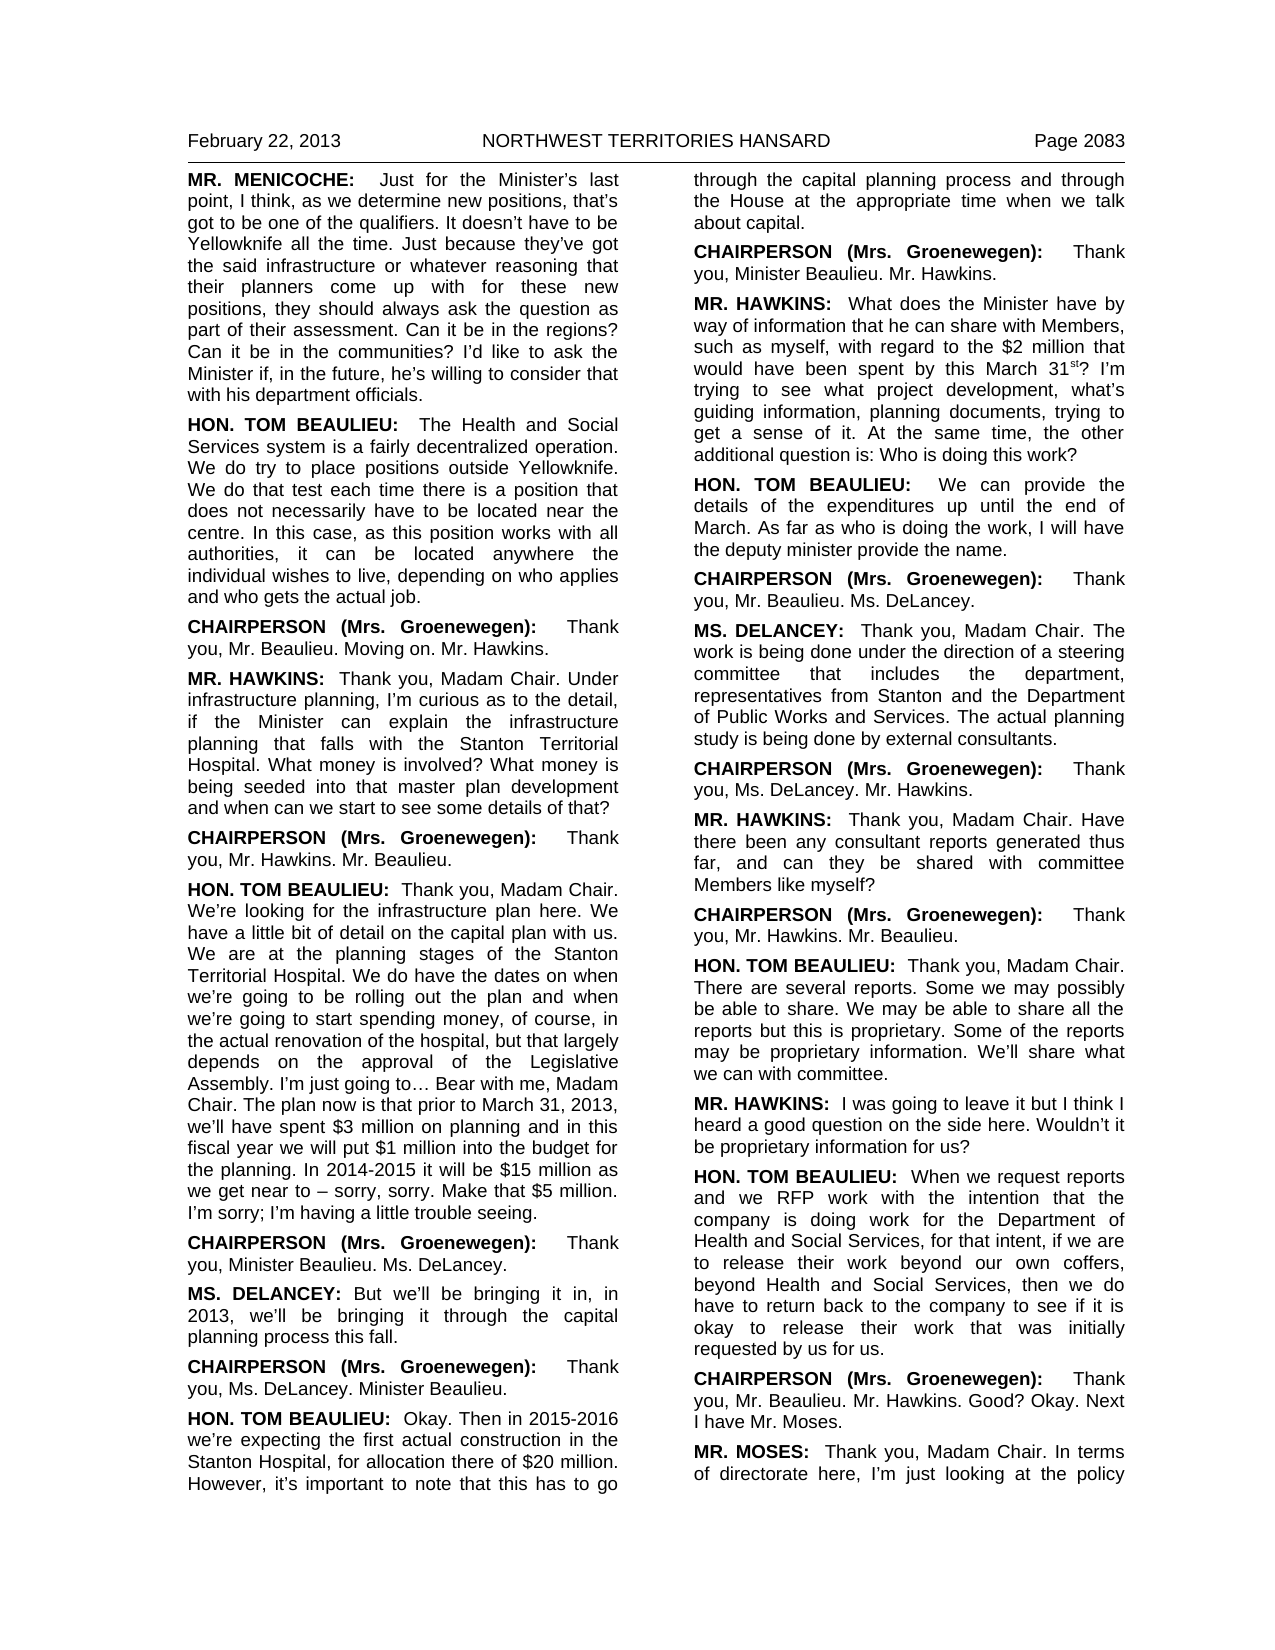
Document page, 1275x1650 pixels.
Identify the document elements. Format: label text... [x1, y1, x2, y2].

text HON. TOM BEAULIEU: We can provide the details of the expenditures up until the end of March. As far as who is doing the work, I will have the deputy minister provide the name. [694, 474, 1125, 560]
text CHAIRPERSON (Mrs. Groenewegen): Thank you, Minister Beaulieu. Ms. DeLancey. [187, 1232, 619, 1275]
text CHAIRPERSON (Mrs. Groenewegen): Thank you, Mr. Hawkins. Mr. Beaulieu. [694, 903, 1125, 947]
text HON. TOM BEAULIEU: The Health and Social Services system is a fairly decentralized operation. We do try to place positions outside Yellowknife. We do that test each time there is a position that does not necessarily have to be located near the centre. In this case, as this position works with all authorities, it can be located anywhere the individual wishes to live, depending on who applies and who gets the actual job. [187, 414, 619, 608]
text HON. TOM BEAULIEU: Thank you, Madam Chair. We’re looking for the infrastructure plan here. We have a little bit of detail on the capital plan with us. We are at the planning stages of the Stanton Territorial Hospital. We do have the dates on when we’re going to be rolling out the plan and when we’re going to start spending money, of course, in the actual renovation of the hospital, but that largely depends on the approval of the Legislative Assembly. I’m just going to… Bear with me, Madam Chair. The plan now is that prior to March 31, 2013, we’ll have spent $3 million on planning and in this fiscal year we will put $1 million into the budget for the planning. In 2014-2015 it will be $15 million as we get near to – sorry, sorry. Make that $5 million. I’m sorry; I’m having a little trouble seeing. [187, 878, 619, 1223]
text MR. MENICOCHE: Just for the Minister’s last point, I think, as we determine new positions, that’s got to be one of the qualifiers. It doesn’t have to be Yellowknife all the time. Just because they’ve got the said infrastructure or whatever reasoning that their planners come up with for these new positions, they should always ask the question as part of their assessment. Can it be in the regions? Can it be in the communities? I’d like to ask the Minister if, in the future, he’s willing to consider that with his department officials. [187, 168, 619, 406]
text CHAIRPERSON (Mrs. Groenewegen): Thank you, Ms. DeLancey. Minister Beaulieu. [187, 1356, 619, 1399]
text MS. DELANCEY: Thank you, Madam Chair. The work is being done under the direction of a steering committee that includes the department, representatives from Stanton and the Department of Public Works and Services. The actual planning study is being done by external consultants. [694, 620, 1125, 749]
text MR. HAWKINS: Thank you, Madam Chair. Under infrastructure planning, I’m curious as to the detail, if the Minister can explain the infrastructure planning that falls with the Stanton Territorial Hospital. What money is involved? What money is being seeded into that master plan development and when can we start to see some details of that? [187, 668, 619, 819]
text CHAIRPERSON (Mrs. Groenewegen): Thank you, Minister Beaulieu. Mr. Hawkins. [694, 241, 1125, 284]
text CHAIRPERSON (Mrs. Groenewegen): Thank you, Mr. Beaulieu. Moving on. Mr. Hawkins. [187, 616, 619, 659]
text MR. HAWKINS: Thank you, Madam Chair. Have there been any consultant reports generated thus far, and can they be shared with committee Members like myself? [694, 809, 1125, 895]
text CHAIRPERSON (Mrs. Groenewegen): Thank you, Ms. DeLancey. Mr. Hawkins. [694, 757, 1125, 801]
text MR. HAWKINS: I was going to leave it but I think I heard a good question on the side here. Wouldn’t it be proprietary information for us? [694, 1093, 1125, 1157]
text HON. TOM BEAULIEU: Okay. Then in 2015-2016 we’re expecting the first actual construction in the Stanton Hospital, for allocation there of $20 million. However, it’s important to note that this has to go through the capital planning process and through the House at the appropriate time when we talk about capital. [694, 168, 1125, 233]
text HON. TOM BEAULIEU: Thank you, Madam Chair. There are several reports. Some we may possibly be able to share. We may be able to share all the reports but this is proprietary. Some of the reports may be proprietary information. We’ll share what we can with committee. [694, 955, 1125, 1084]
text CHAIRPERSON (Mrs. Groenewegen): Thank you, Mr. Beaulieu. Mr. Hawkins. Good? Okay. Next I have Mr. Moses. [694, 1368, 1125, 1433]
text HON. TOM BEAULIEU: Okay. Then in 2015-2016 we’re expecting the first actual construction in the Stanton Hospital, for allocation there of $20 million. However, it’s important to note that this has to go through the capital planning process and through the House at the appropriate time when we talk about capital. [187, 1408, 619, 1494]
text CHAIRPERSON (Mrs. Groenewegen): Thank you, Mr. Hawkins. Mr. Beaulieu. [187, 827, 619, 870]
text CHAIRPERSON (Mrs. Groenewegen): Thank you, Mr. Beaulieu. Ms. DeLancey. [694, 568, 1125, 611]
text HON. TOM BEAULIEU: When we request reports and we RFP work with the intention that the company is doing work for the Department of Health and Social Services, for that intent, if we are to release their work beyond our own coffers, beyond Health and Social Services, then we do have to return back to the company to see if it is okay to release their work that was initially requested by us for us. [694, 1166, 1125, 1360]
text MS. DELANCEY: But we’ll be bringing it in, in 2013, we’ll be bringing it through the capital planning process this fall. [187, 1283, 619, 1348]
text MR. HAWKINS: What does the Minister have by way of information that he can share with Members, such as myself, with regard to the $2 million that would have been spent by this March 31st? I’m trying to see what project development, what’s guiding information, planning documents, trying to get a sense of it. At the same time, the other additional question is: Who is doing this work? [694, 293, 1125, 465]
